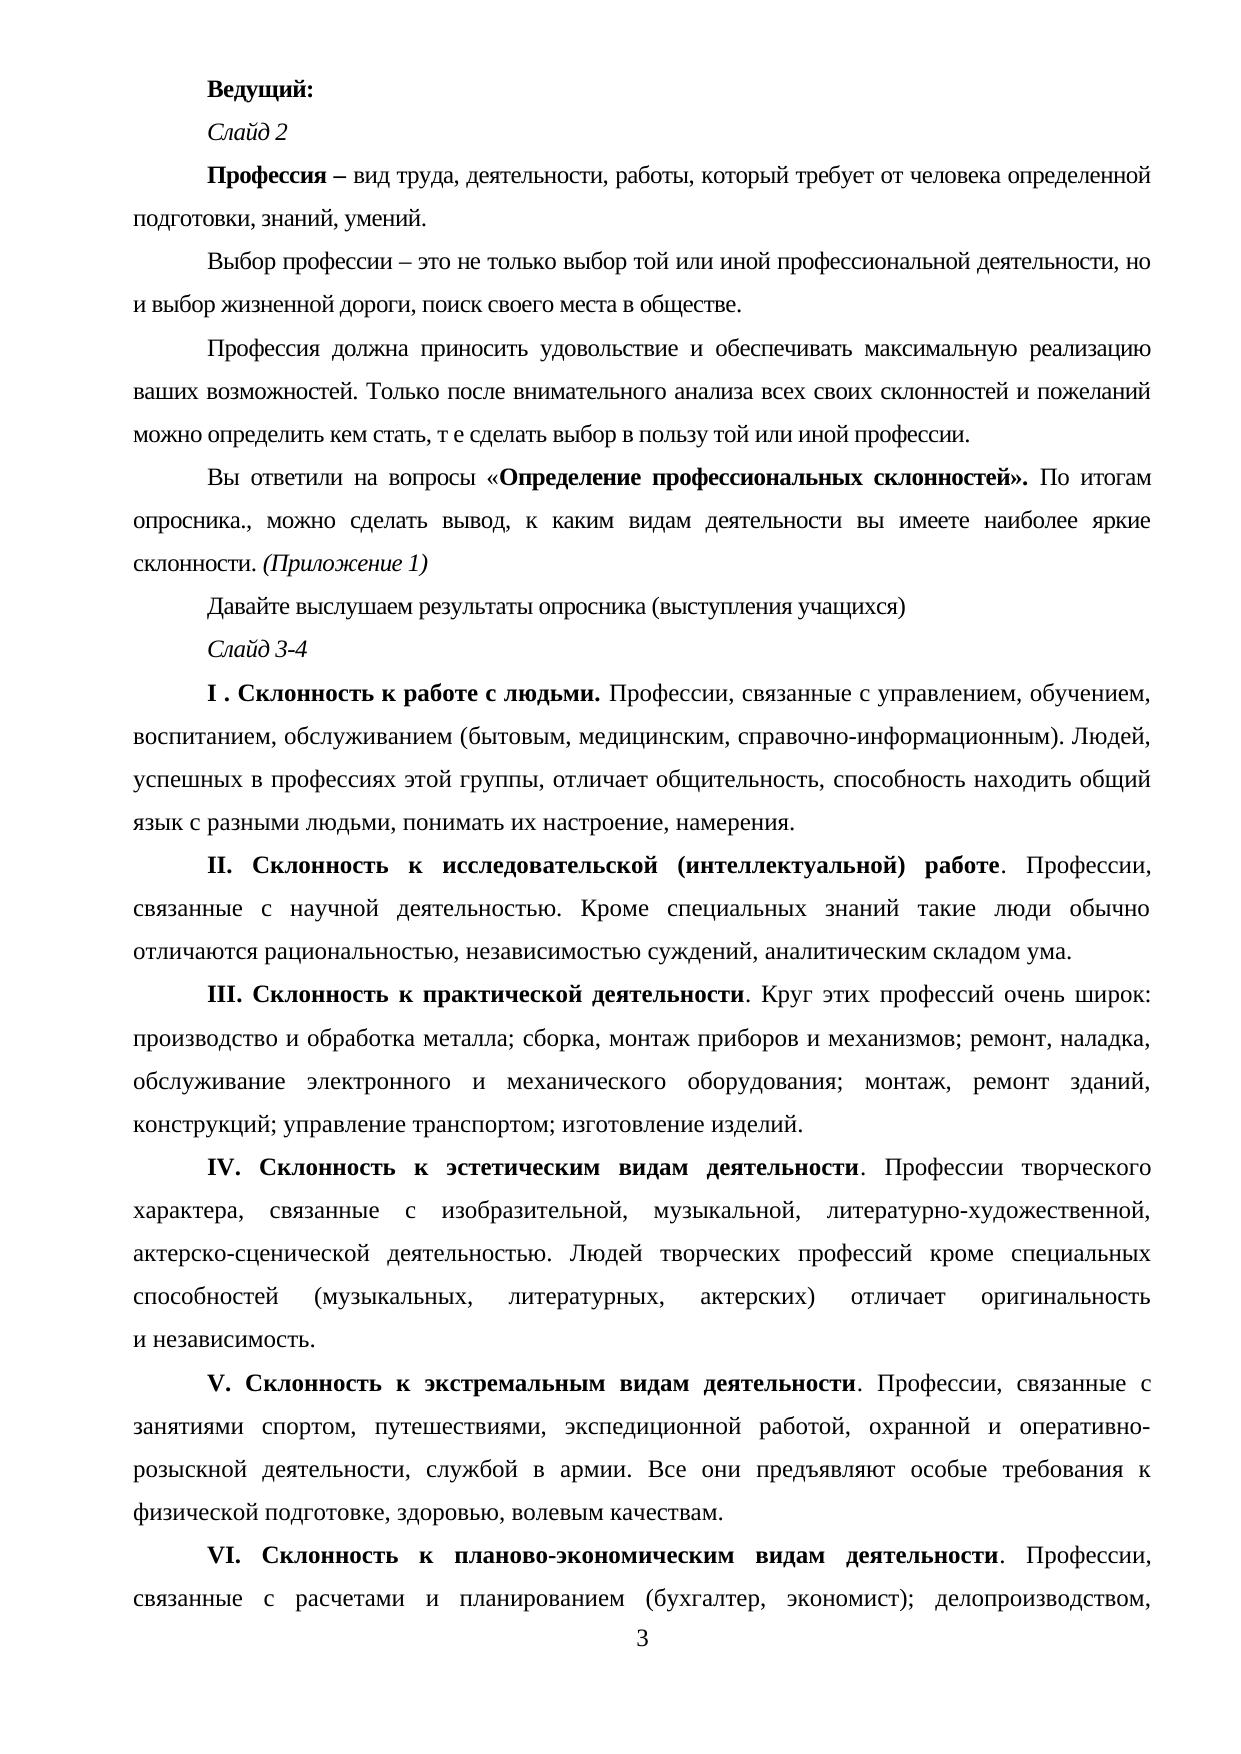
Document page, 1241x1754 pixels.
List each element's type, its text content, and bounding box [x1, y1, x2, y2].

text Профессия должна приносить удовольствие и обеспечивать максимальную реализацию ваших возможностей. Только после внимательного анализа всех своих склонностей и пожеланий можно определить кем стать, т е сделать выбор в пользу той или иной профессии. [133, 333, 1152, 448]
text Профессия – вид труда, деятельности, работы, который требует от человека определенной подготовки, знаний, умений. [133, 160, 1152, 232]
text Выбор профессии – это не только выбор той или иной профессиональной деятельности, но и выбор жизненной дороги, поиск своего места в обществе. [133, 246, 1152, 318]
text III. Склонность к практической деятельности. Круг этих профессий очень широк: производство и обработка металла; сборка, монтаж приборов и механизмов; ремонт, наладка, обслуживание электронного и механического оборудования; монтаж, ремонт зданий, конструкций; управление транспортом; изготовление изделий. [133, 979, 1152, 1138]
list Слайд 3-4 [133, 634, 1152, 663]
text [133, 1540, 1152, 1612]
text I . Склонность к работе с людьми. Профессии, связанные с управлением, обучением, воспитанием, обслуживанием (бытовым, медицинским, справочно-информационным). Людей, успешных в профессиях этой группы, отличает общительность, способность находить общий язык с разными людьми, понимать их настроение, намерения. [133, 678, 1152, 836]
text IV. Склонность к эстетическим видам деятельности. Профессии творческого характера, связанные с изобразительной, музыкальной, литературно-художественной, актерско-сценической деятельностью. Людей творческих профессий кроме специальных способностей (музыкальных, литературных, актерских) отличает оригинальность и независимость. [133, 1152, 1152, 1353]
text V. Склонность к экстремальным видам деятельности. Профессии, связанные с занятиями спортом, путешествиями, экспедиционной работой, охранной и оперативно-розыскной деятельности, службой в армии. Все они предъявляют особые требования к физической подготовке, здоровью, волевым качествам. [133, 1368, 1152, 1526]
text Слайд 2 [133, 117, 1152, 146]
text Ведущий: [133, 74, 1152, 103]
text II. Склонность к исследовательской (интеллектуальной) работе. Профессии, связанные с научной деятельностью. Кроме специальных знаний такие люди обычно отличаются рациональностью, независимостью суждений, аналитическим складом ума. [133, 850, 1152, 965]
text Давайте выслушаем результаты опросника (выступления учащихся) [133, 591, 1152, 620]
text Вы ответили на вопросы «Определение профессиональных склонностей». По итогам опросника., можно сделать вывод, к каким видам деятельности вы имеете наиболее яркие склонности. (Приложение 1) [133, 462, 1152, 577]
